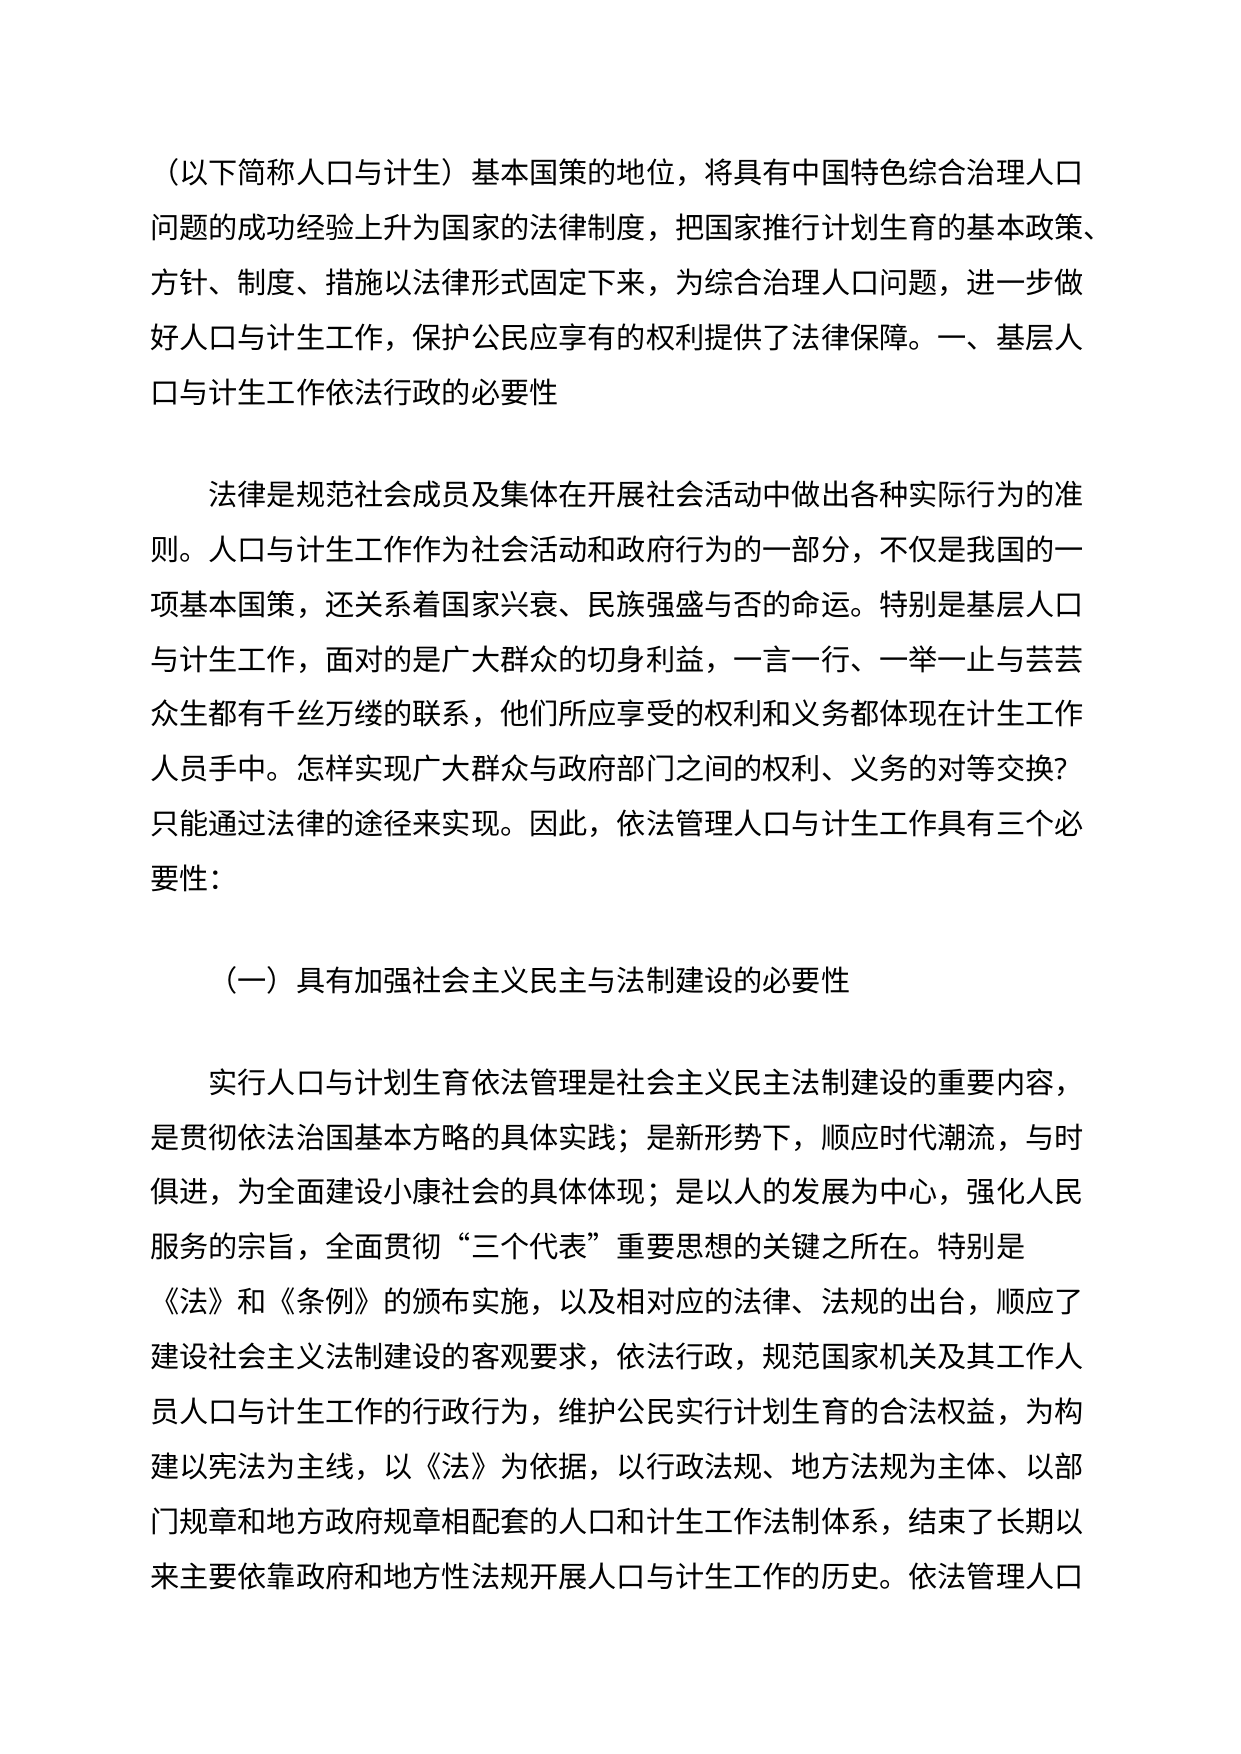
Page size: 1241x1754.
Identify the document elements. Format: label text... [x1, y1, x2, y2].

text （一）具有加强社会主义民主与法制建设的必要性 [150, 957, 1090, 1000]
text 法律是规范社会成员及集体在开展社会活动中做出各种实际行为的准则。人口与计生工作作为社会活动和政府行为的一部分，不仅是我国的一项基本国策，还关系着国家兴衰、民族强盛与否的命运。特别是基层人口与计生工作，面对的是广大群众的切身利益，一言一行、一举一止与芸芸众生都有千丝万缕的联系，他们所应享受的权利和义务都体现在计生工作人员手中。怎样实现广大群众与政府部门之间的权利、义务的对等交换?只能通过法律的途径来实现。因此，依法管理人口与计生工作具有三个必要性： [150, 471, 1090, 898]
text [150, 1059, 1090, 1596]
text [150, 150, 1090, 412]
